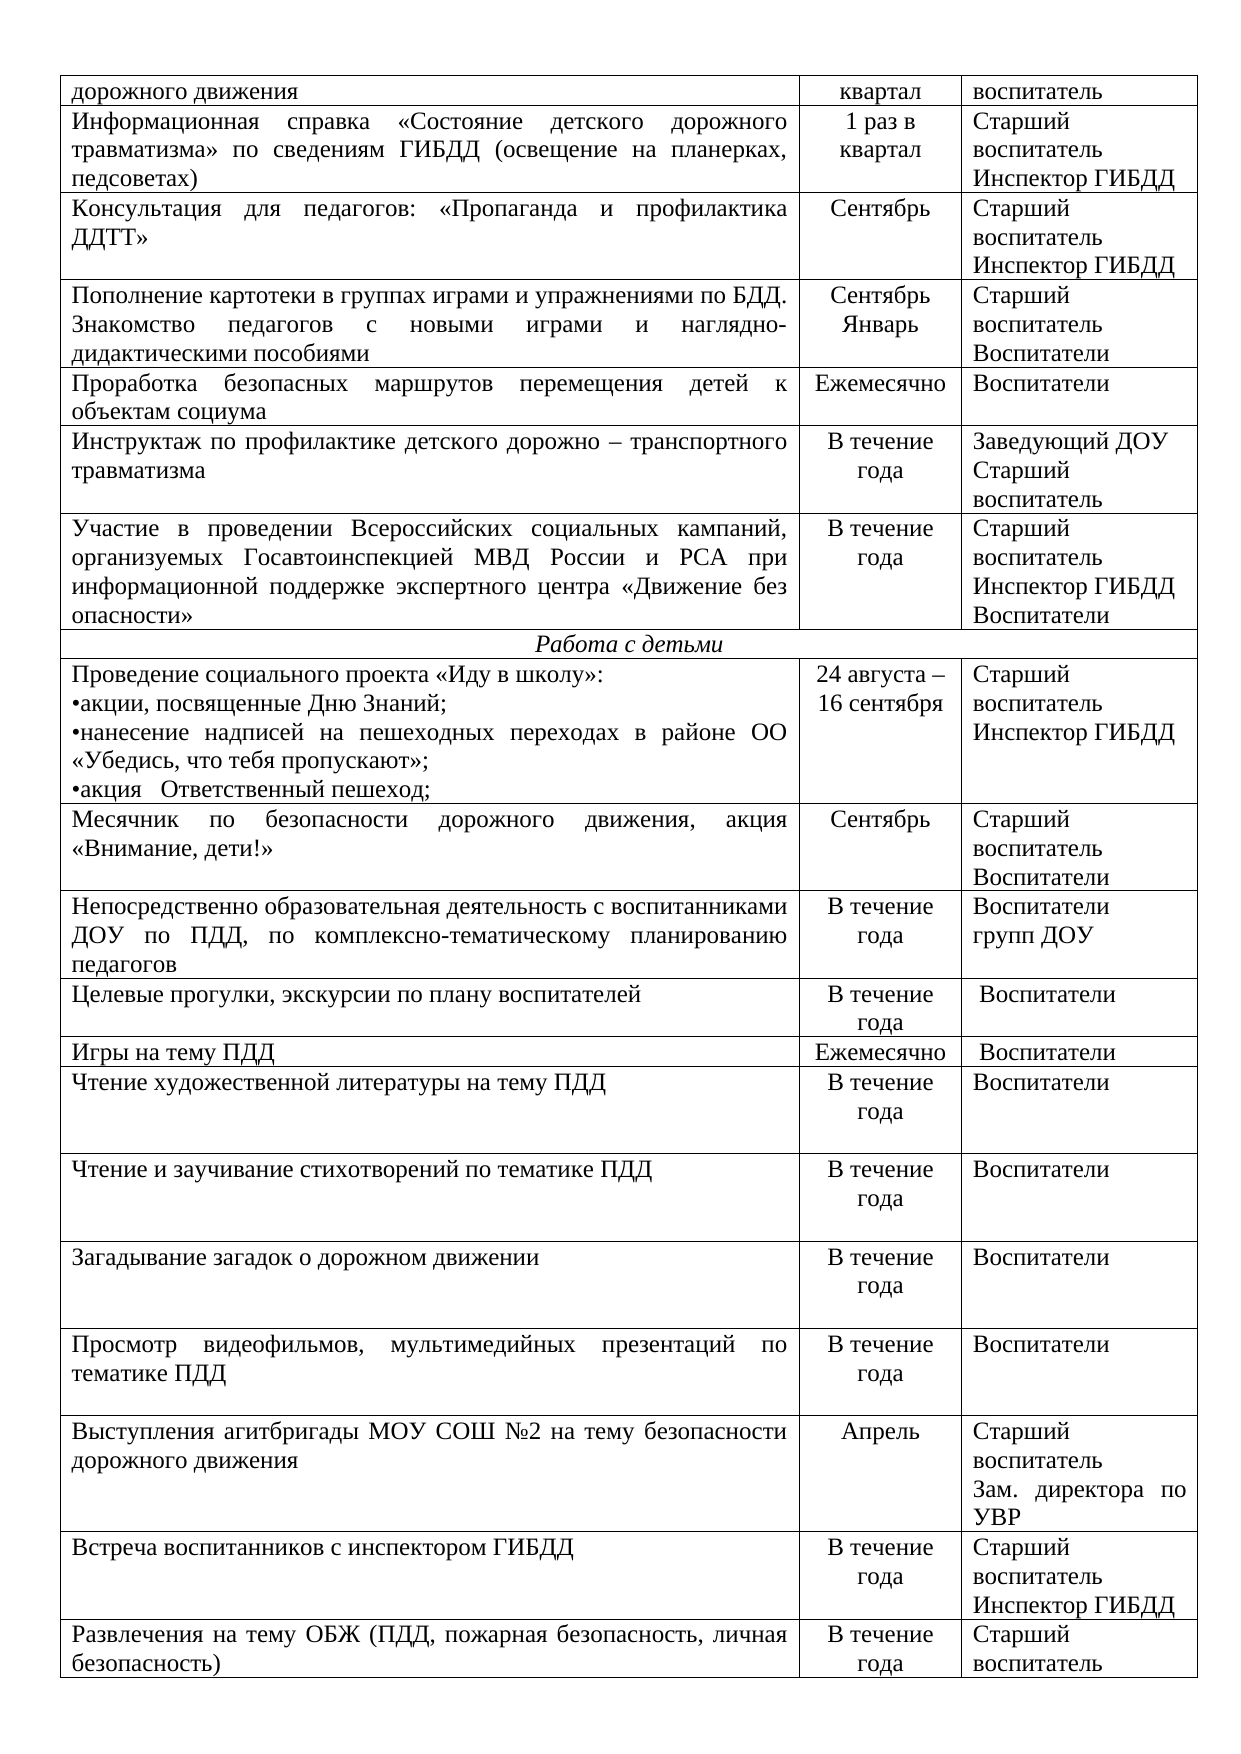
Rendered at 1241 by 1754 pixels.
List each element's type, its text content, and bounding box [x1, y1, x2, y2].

table_cell Встреча воспитанников с инспектором ГИБДД [61, 1532, 799, 1618]
table_cell Воспитатели [962, 1154, 1197, 1241]
table_cell Старший воспитатель Воспитатели [962, 804, 1197, 890]
table_cell Чтение и заучивание стихотворений по тематике ПДД [61, 1154, 799, 1241]
table_cell В течение года [800, 426, 961, 512]
table_cell Старший воспитатель Инспектор ГИБДД [962, 1532, 1197, 1618]
table_cell Воспитатели [962, 368, 1197, 425]
table_cell В течение года [800, 1154, 961, 1241]
table_cell Непосредственно образовательная деятельность с воспитанниками ДОУ по ПДД, по комплексно-тематическому планированию педагогов [61, 891, 799, 978]
table_cell Воспитатели групп ДОУ [962, 891, 1197, 978]
table_cell Сентябрь Январь [800, 280, 961, 367]
table_cell В течение года [800, 514, 961, 628]
table_cell 1 раз в квартал [800, 76, 961, 105]
table_cell Заведующий ДОУ Старший воспитатель [962, 426, 1197, 512]
table_cell В течение года [800, 1329, 961, 1415]
table_cell Информационная справка «Состояние детского дорожного травматизма» по сведениям ГИБДД (освещение на планерках, педсоветах) [61, 106, 799, 192]
table_cell 1 раз в квартал [800, 106, 961, 192]
table_cell Старший воспитатель [962, 76, 1197, 105]
table_cell Сентябрь [800, 193, 961, 279]
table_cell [962, 1620, 1197, 1677]
table_cell Консультация для педагогов: «Пропаганда и профилактика ДДТТ» [61, 193, 799, 279]
table_cell В течение года [800, 891, 961, 978]
table_cell Ежемесячно [800, 368, 961, 425]
table_cell Ежемесячно [800, 1037, 961, 1066]
table_cell Месячник по безопасности дорожного движения, акция «Внимание, дети!» [61, 804, 799, 890]
table_cell Чтение художественной литературы на тему ПДД [61, 1067, 799, 1153]
table_cell Загадывание загадок о дорожном движении [61, 1242, 799, 1328]
table_cell В течение года [800, 1620, 961, 1677]
table_cell В течение года [800, 1242, 961, 1328]
table_cell В течение года [800, 1532, 961, 1618]
table_cell В течение года [800, 979, 961, 1036]
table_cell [61, 1620, 799, 1677]
table_cell Участие в проведении Всероссийских социальных кампаний, организуемых Госавтоинспекцией МВД России и РСА при информационной поддержке экспертного центра «Движение без опасности» [61, 514, 799, 628]
table_cell Старший воспитатель Инспектор ГИБДД [962, 193, 1197, 279]
table_cell Старший воспитатель Инспектор ГИБДД [962, 659, 1197, 803]
table_cell Игры на тему ПДД [61, 1037, 799, 1066]
table_cell Воспитатели [962, 1067, 1197, 1153]
table_cell Выступления агитбригады МОУ СОШ №2 на тему безопасности дорожного движения [61, 1416, 799, 1531]
table_cell Воспитатели [962, 1037, 1197, 1066]
table_cell Сентябрь [800, 804, 961, 890]
table_cell В течение года [800, 1067, 961, 1153]
table_cell Инструктаж по профилактике детского дорожно – транспортного травматизма [61, 426, 799, 512]
table_cell Воспитатели [962, 979, 1197, 1036]
table_cell Старший воспитатель Воспитатели [962, 280, 1197, 367]
table_cell 24 августа – 16 сентября [800, 659, 961, 803]
table_cell Старший воспитатель Зам. директора по УВР [962, 1416, 1197, 1531]
table_cell Воспитатели [962, 1242, 1197, 1328]
table_cell Апрель [800, 1416, 961, 1531]
table_cell Воспитатели [962, 1329, 1197, 1415]
table_cell Работа с детьми [61, 630, 1197, 658]
table_cell Целевые прогулки, экскурсии по плану воспитателей [61, 979, 799, 1036]
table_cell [61, 76, 799, 105]
table_cell Старший воспитатель Инспектор ГИБДД Воспитатели [962, 514, 1197, 628]
table_cell Пополнение картотеки в группах играми и упражнениями по БДД. Знакомство педагогов с новыми играми и наглядно-дидактическими пособиями [61, 280, 799, 367]
table_cell Проведение социального проекта «Иду в школу»: •акции, посвященные Дню Знаний; •нанесение надписей на пешеходных переходах в районе ОО «Убедись, что тебя пропускают»; •акция Ответственный пешеход; [61, 659, 799, 803]
table_cell Старший воспитатель Инспектор ГИБДД [962, 106, 1197, 192]
table_cell Просмотр видеофильмов, мультимедийных презентаций по тематике ПДД [61, 1329, 799, 1415]
table_cell Проработка безопасных маршрутов перемещения детей к объектам социума [61, 368, 799, 425]
